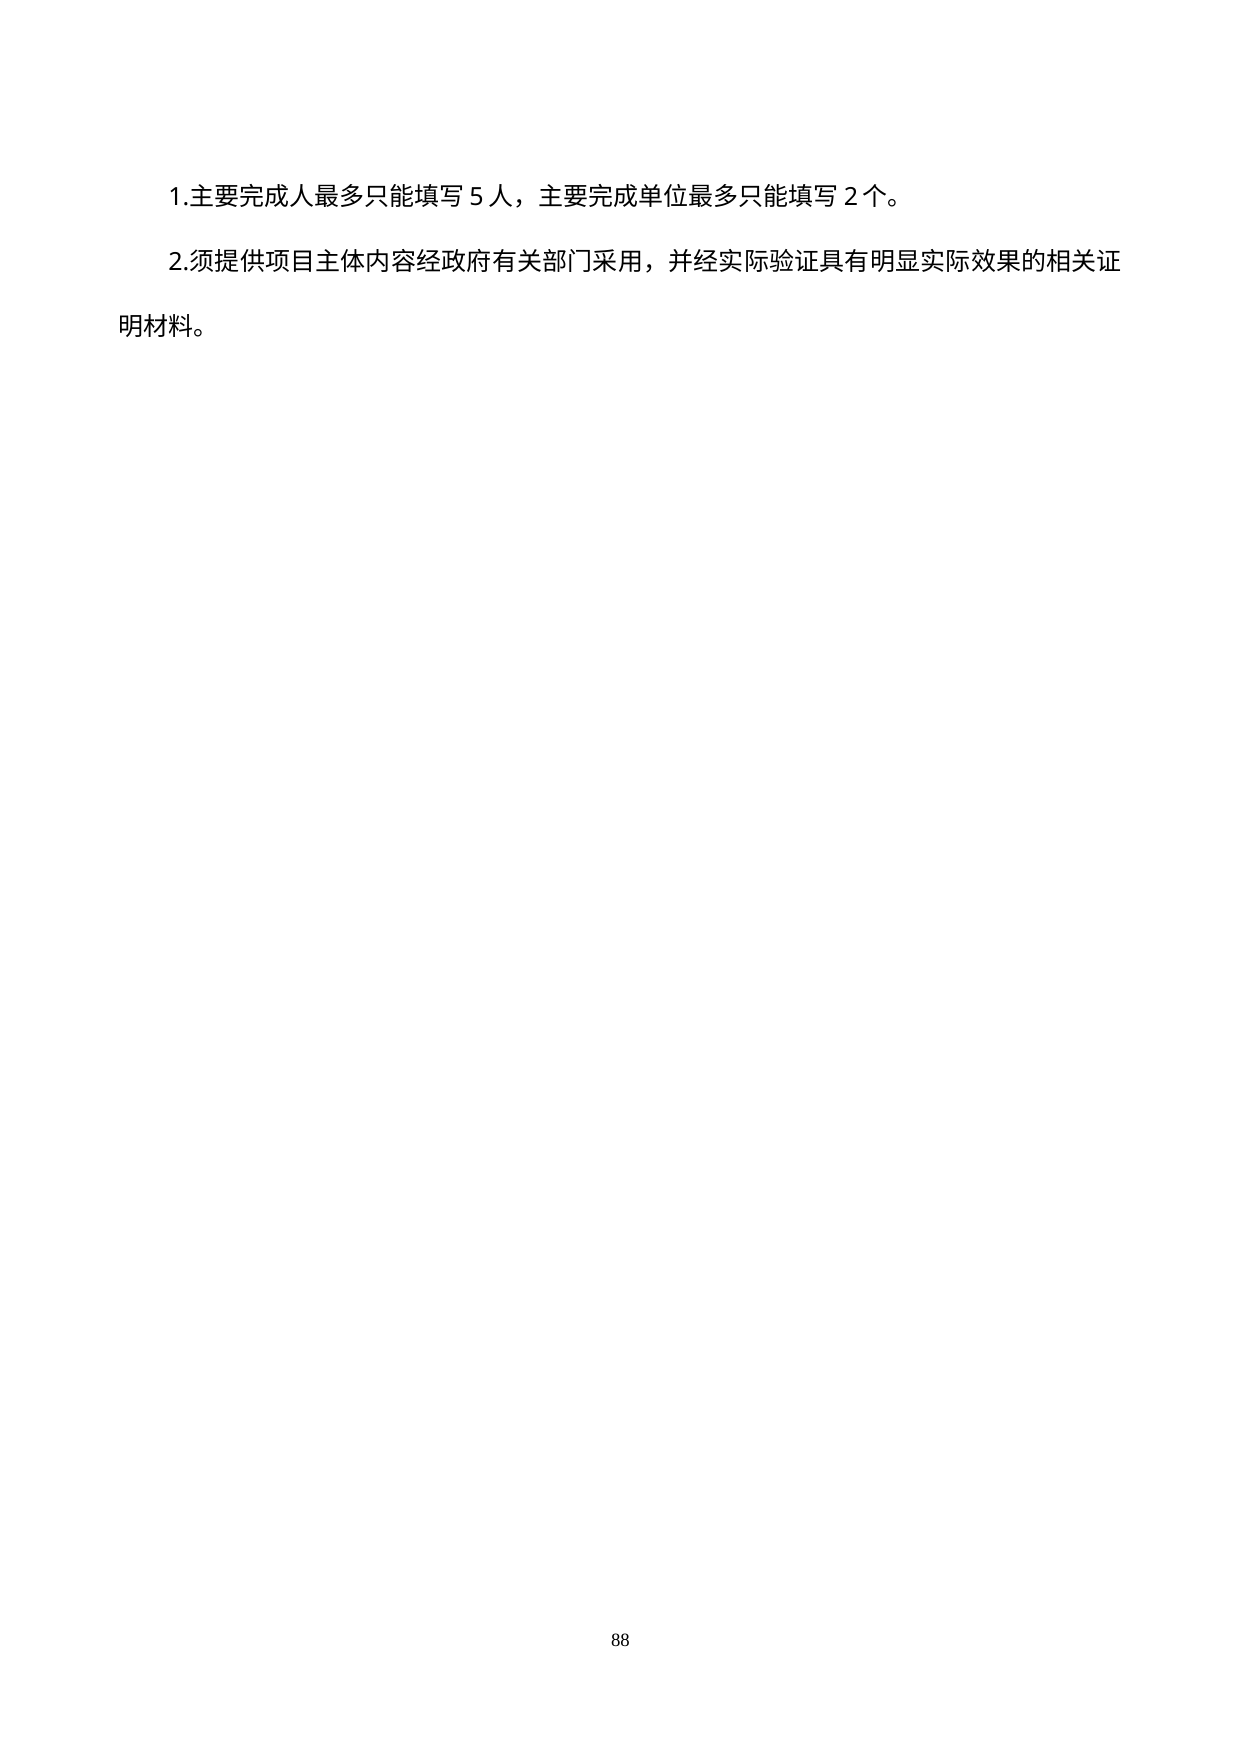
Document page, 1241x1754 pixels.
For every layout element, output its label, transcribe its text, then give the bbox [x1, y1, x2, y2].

text 2.须提供项目主体内容经政府有关部门采用，并经实际验证具有明显实际效果的相关证明材料。 [118, 227, 1122, 357]
text 1.主要完成人最多只能填写5人，主要完成单位最多只能填写2个。 [118, 162, 1122, 227]
